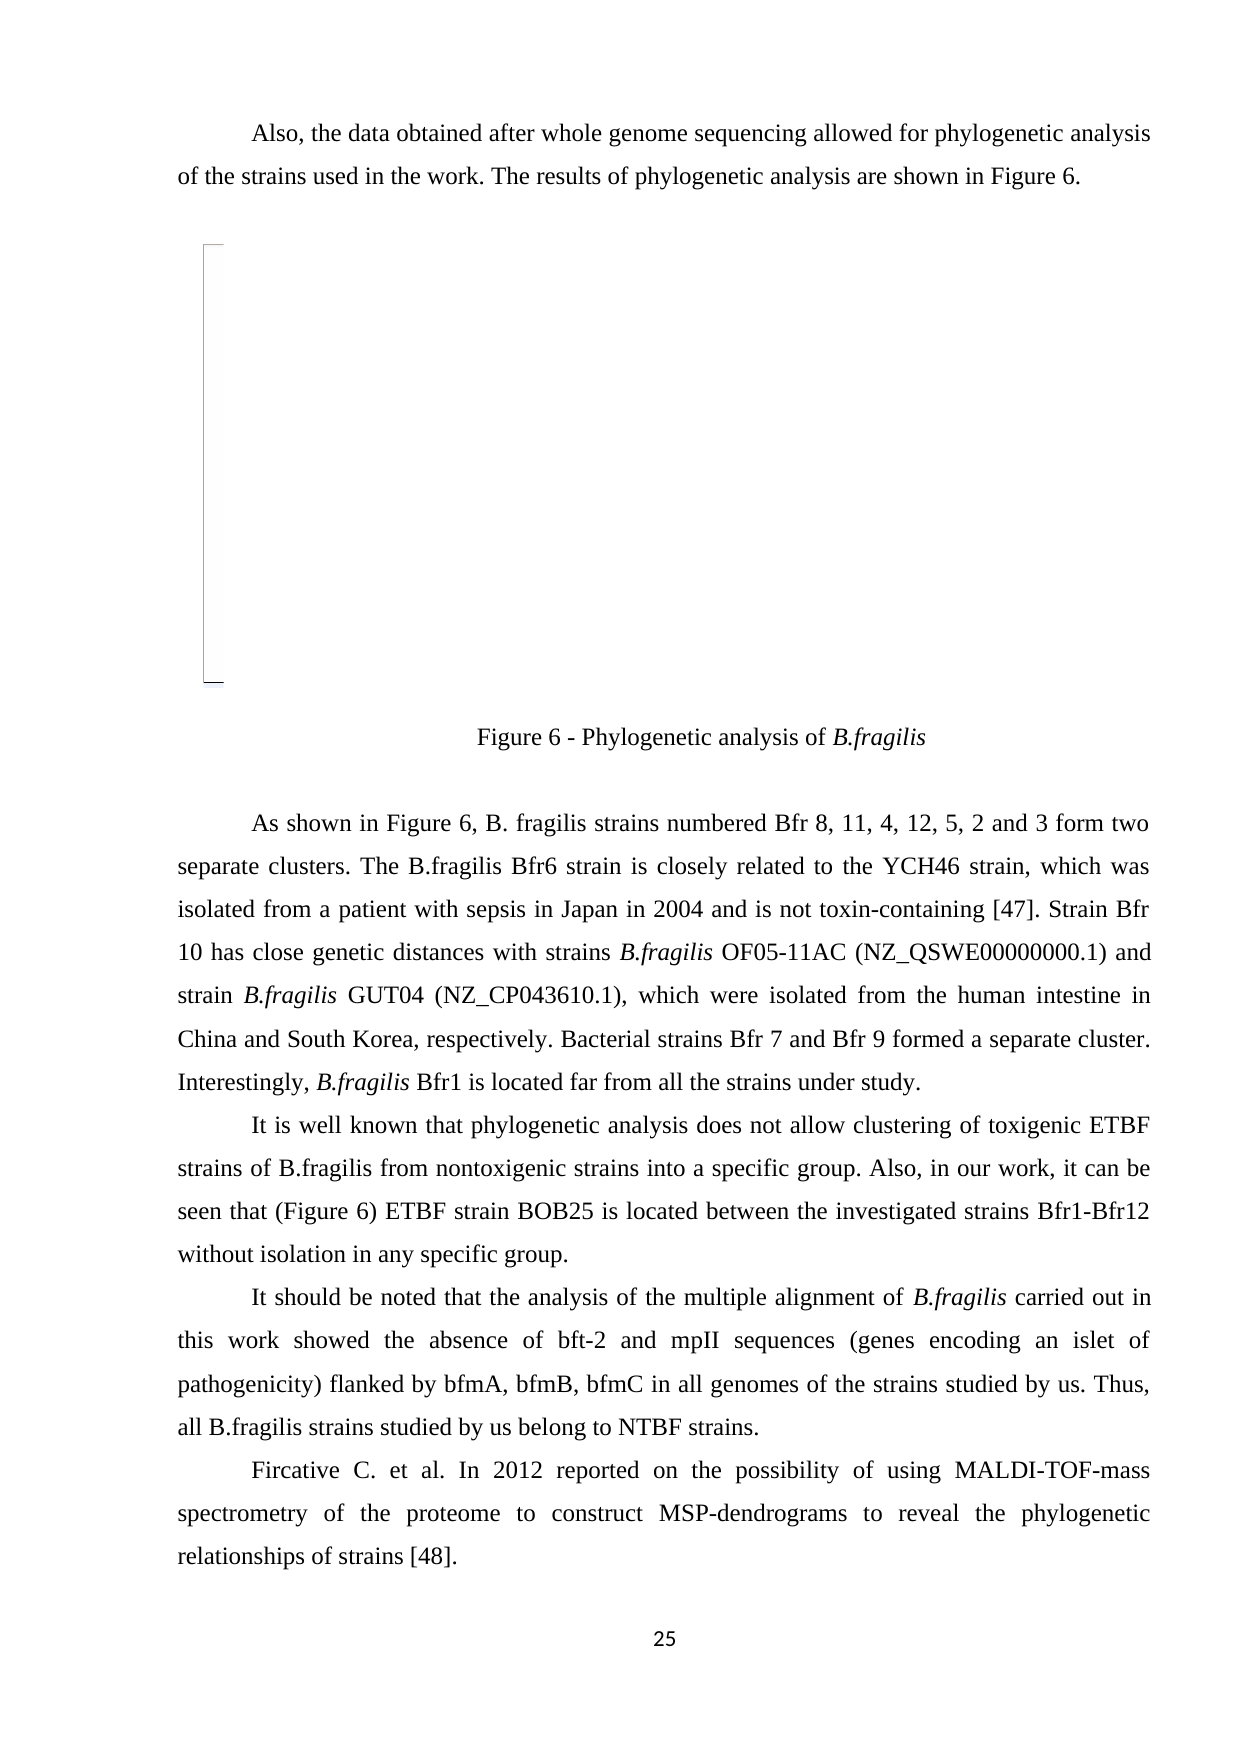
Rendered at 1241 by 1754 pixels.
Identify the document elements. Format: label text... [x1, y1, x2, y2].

picture [203, 244, 215, 688]
text It is well known that phylogenetic analysis does not allow clustering of toxigenic ETBF strains of B.fragilis from nontoxigenic strains into a specific group. Also, in our work, it can be seen that (Figure 6) ETBF strain BOB25 is located between the investigated strains Bfr1-Bfr12 without isolation in any specific group. [177, 1110, 1152, 1268]
text It should be noted that the analysis of the multiple alignment of B.fragilis carried out in this work showed the absence of bft-2 and mpII sequences (genes encoding an islet of pathogenicity) flanked by bfmA, bfmB, bfmC in all genomes of the strains studied by us. Thus, all B.fragilis strains studied by us belong to NTBF strains. [177, 1282, 1152, 1441]
text Fircative C. et al. In 2012 reported on the possibility of using MALDI-TOF-mass spectrometry of the proteome to construct MSP-dendrograms to reveal the phylogenetic relationships of strains [48]. [177, 1455, 1152, 1570]
text As shown in Figure 6, B. fragilis strains numbered Bfr 8, 11, 4, 12, 5, 2 and 3 form two separate clusters. The B.fragilis Bfr6 strain is closely related to the YCH46 strain, which was isolated from a patient with sepsis in Japan in 2004 and is not toxin-containing [47]. Strain Bfr 10 has close genetic distances with strains B.fragilis OF05-11AC (NZ_QSWE00000000.1) and strain B.fragilis GUT04 (NZ_CP043610.1), which were isolated from the human intestine in China and South Korea, respectively. Bacterial strains Bfr 7 and Bfr 9 formed a separate cluster. Interestingly, B.fragilis Bfr1 is located far from all the strains under study. [177, 808, 1152, 1096]
text Also, the data obtained after whole genome sequencing allowed for phylogenetic analysis of the strains used in the work. The results of phylogenetic analysis are shown in Figure 6. [177, 118, 1152, 190]
text Figure 6 - Phylogenetic analysis of B.fragilis [177, 722, 1152, 751]
